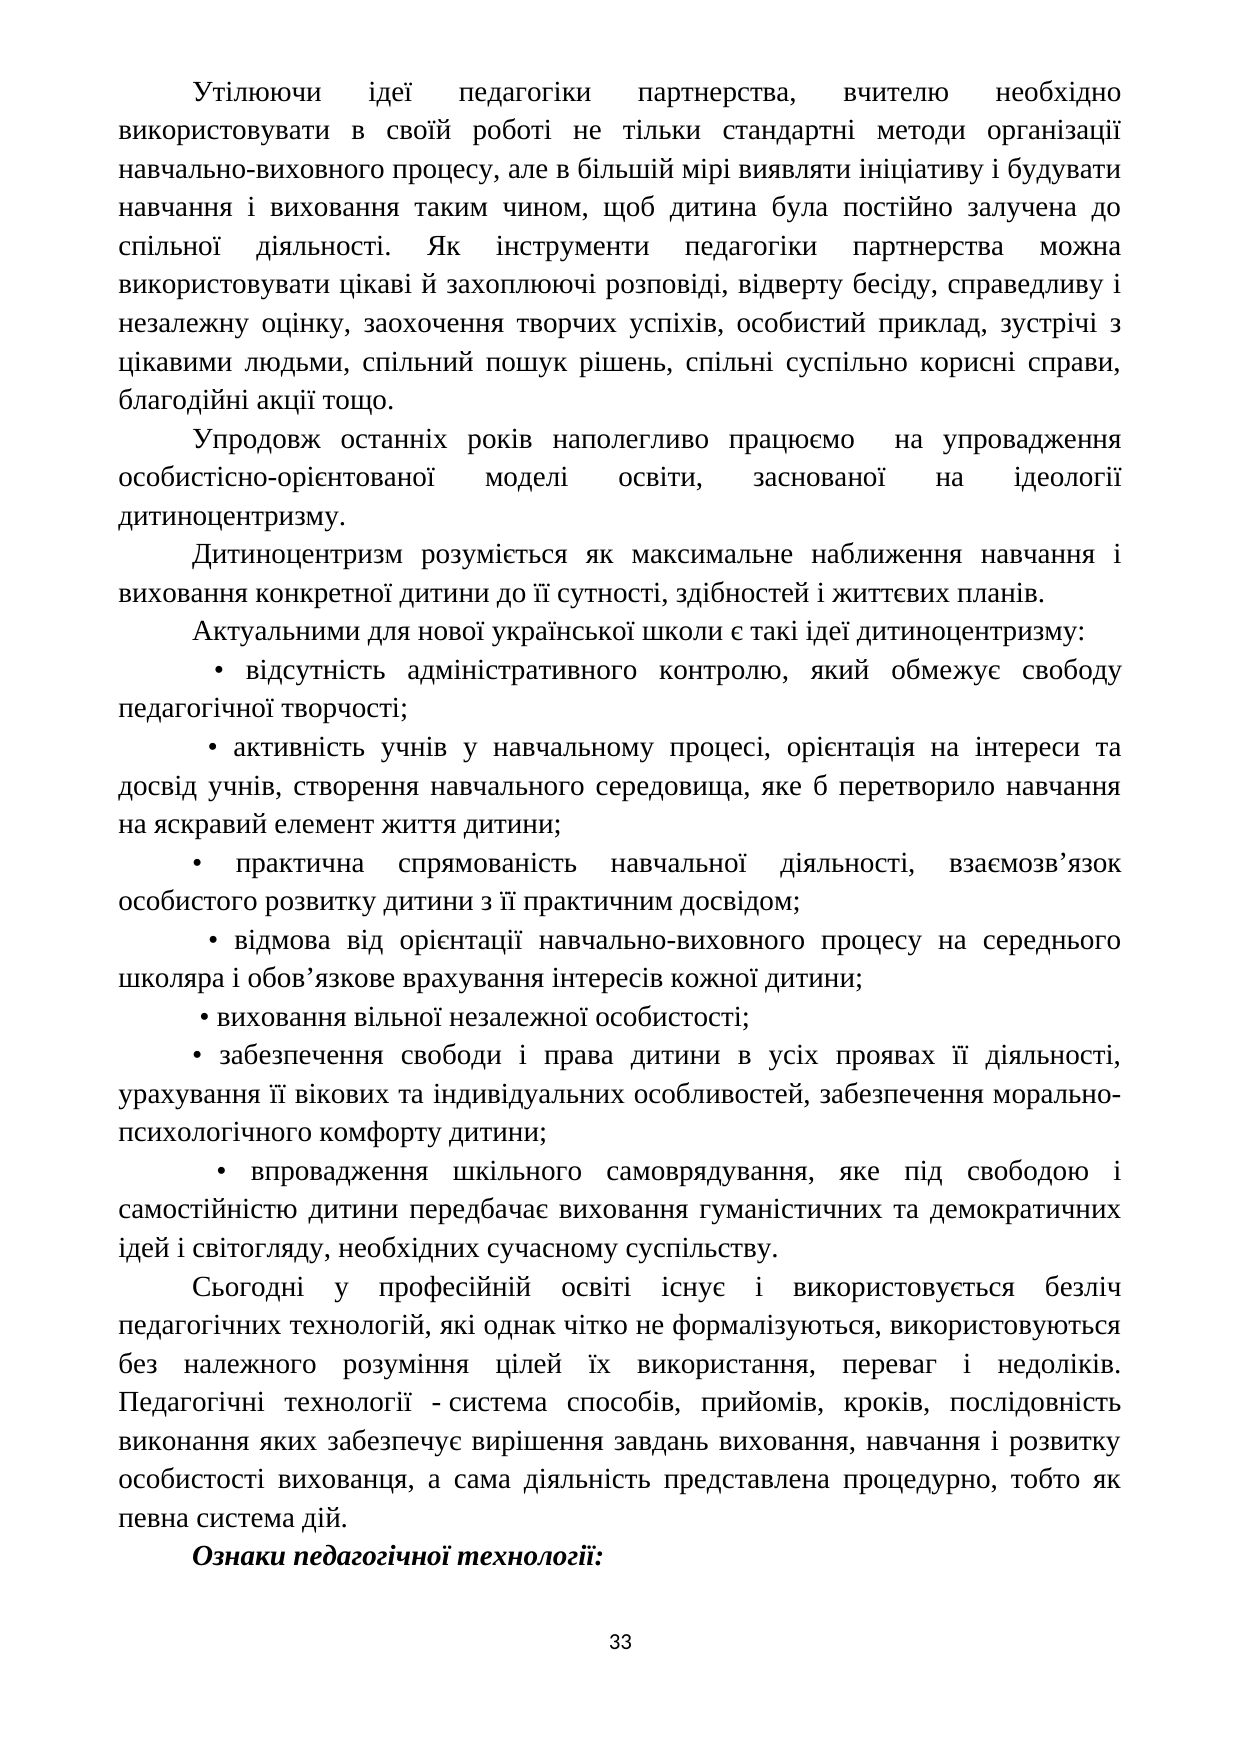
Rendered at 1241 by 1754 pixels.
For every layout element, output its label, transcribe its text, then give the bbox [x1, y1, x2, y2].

text • активність учнів у навчальному процесі, орієнтація на інтереси та досвід учнів, створення навчального середовища, яке б перетворило навчання на яскравий елемент життя дитини; [118, 729, 1122, 840]
text • відмова від орієнтації навчально-виховного процесу на середнього школяра і обов’язкове врахування інтересів кожної дитини; [118, 922, 1122, 994]
text • виховання вільної незалежної особистості; [118, 999, 1122, 1032]
text Сьогодні у професійній освіті існує і використовується безліч педагогічних технологій, які однак чітко не формалізуються, використовуються без належного розуміння цілей їх використання, переваг і недоліків. Педагогічні технології - система способів, прийомів, кроків, послідовність виконання яких забезпечує вирішення завдань виховання, навчання і розвитку особистості вихованця, а сама діяльність представлена процедурно, тобто як певна система дій. [118, 1269, 1122, 1533]
text Актуальними для нової української школи є такі ідеї дитиноцентризму: [118, 613, 1122, 647]
text • забезпечення свободи і права дитини в усіх проявах її діяльності, урахування її вікових та індивідуальних особливостей, забезпечення морально-психологічного комфорту дитини; [118, 1037, 1122, 1148]
text Дитиноцентризм розуміється як максимальне наближення навчання і виховання конкретної дитини до її сутності, здібностей і життєвих планів. [118, 536, 1122, 608]
text • практична спрямованість навчальної діяльності, взаємозв’язок особистого розвитку дитини з її практичним досвідом; [118, 845, 1122, 917]
text Ознаки педагогічної технології: [118, 1538, 1122, 1572]
text • відсутність адміністративного контролю, який обмежує свободу педагогічної творчості; [118, 652, 1122, 724]
text Упродовж останніх років наполегливо працюємо на упровадження особистісно-орієнтованої моделі освіти, заснованої на ідеології дитиноцентризму. [118, 421, 1122, 531]
text Утілюючи ідеї педагогіки партнерства, вчителю необхідно використовувати в своїй роботі не тільки стандартні методи організації навчально-виховного процесу, але в більшій мірі виявляти ініціативу і будувати навчання і виховання таким чином, щоб дитина була постійно залучена до спільної діяльності. Як інструменти педагогіки партнерства можна використовувати цікаві й захоплюючі розповіді, відверту бесіду, справедливу і незалежну оцінку, заохочення творчих успіхів, особистий приклад, зустрічі з цікавими людьми, спільний пошук рішень, спільні суспільно корисні справи, благодійні акції тощо. [118, 74, 1122, 416]
text • впровадження шкільного самоврядування, яке під свободою і самостійністю дитини передбачає виховання гуманістичних та демократичних ідей і світогляду, необхідних сучасному суспільству. [118, 1153, 1122, 1264]
